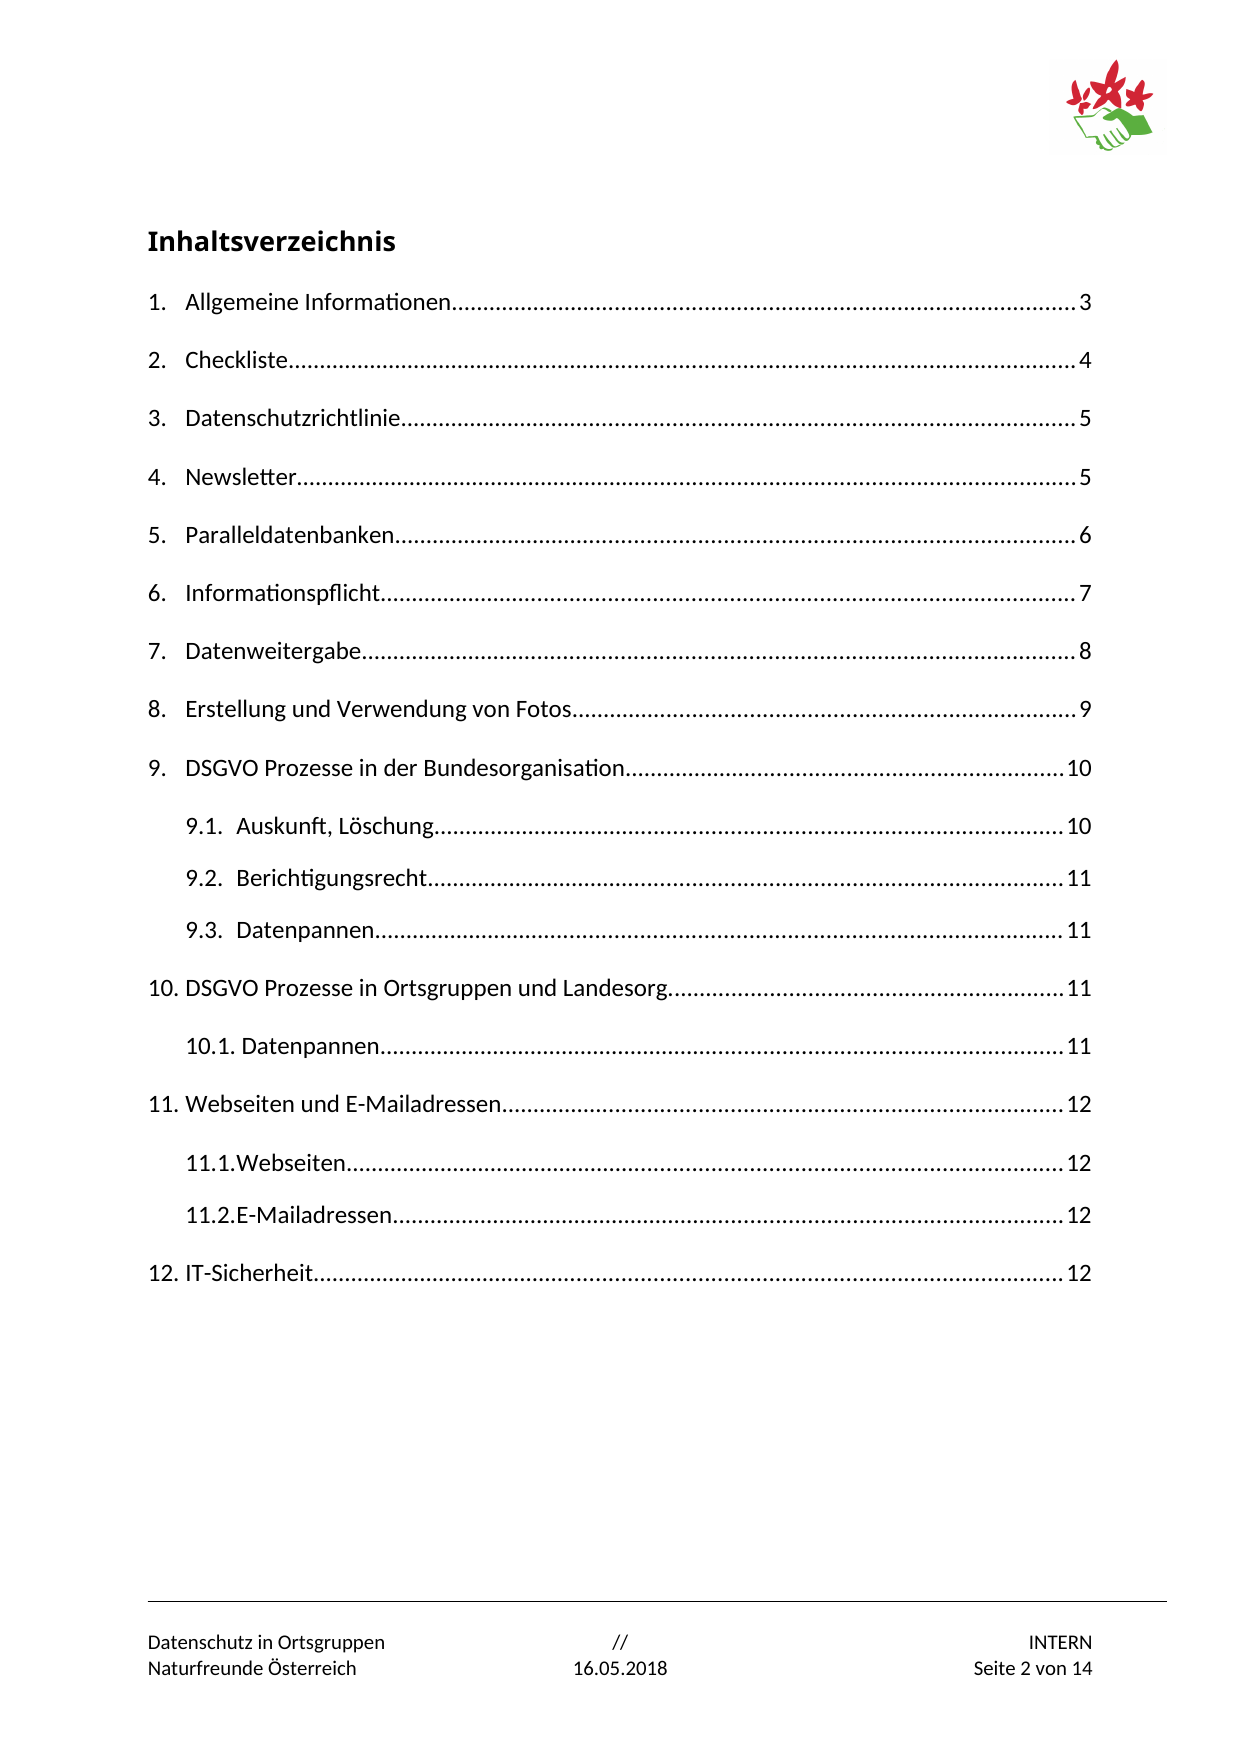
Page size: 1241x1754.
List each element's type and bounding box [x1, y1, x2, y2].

picture [1049, 59, 1167, 155]
